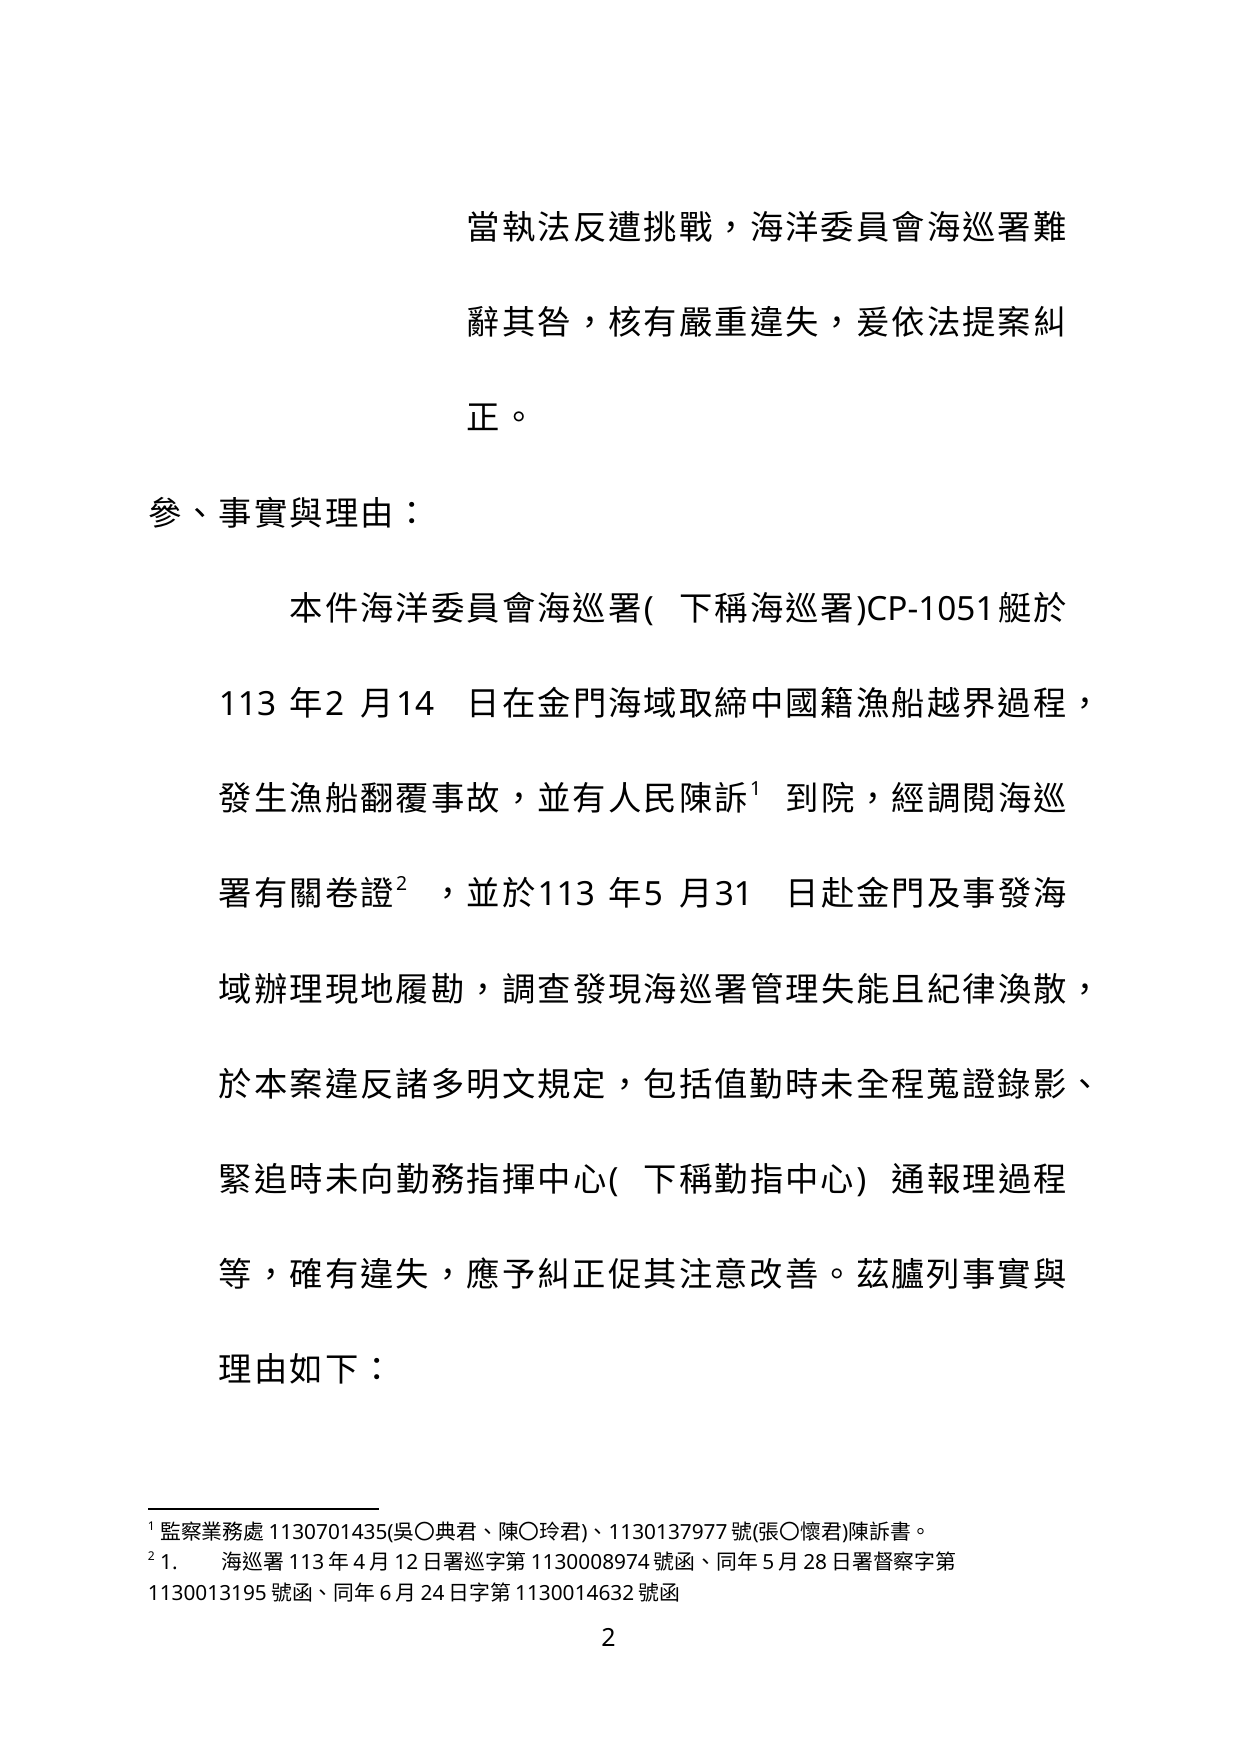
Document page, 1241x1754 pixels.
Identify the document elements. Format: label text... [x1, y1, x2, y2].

subtitle 事實與理由： [148, 463, 1069, 558]
text 本件海洋委員會海巡署(下稱海巡署)CP-1051艇於113年2月14日在金門海域取締中國籍漁船越界過程，發生漁船翻覆事故，並有人民陳訴到院，經調閱海巡署有關卷證，並於113年5月31日赴金門及事發海域辦理現地履勘，調查發現海巡署管理失能且紀律渙散，於本案違反諸多明文規定，包括值勤時未全程蒐證錄影、緊追時未向勤務指揮中心(下稱勤指中心)通報理過程等，確有違失，應予糾正促其注意改善。茲臚列事實與理由如下： [219, 558, 1069, 1415]
